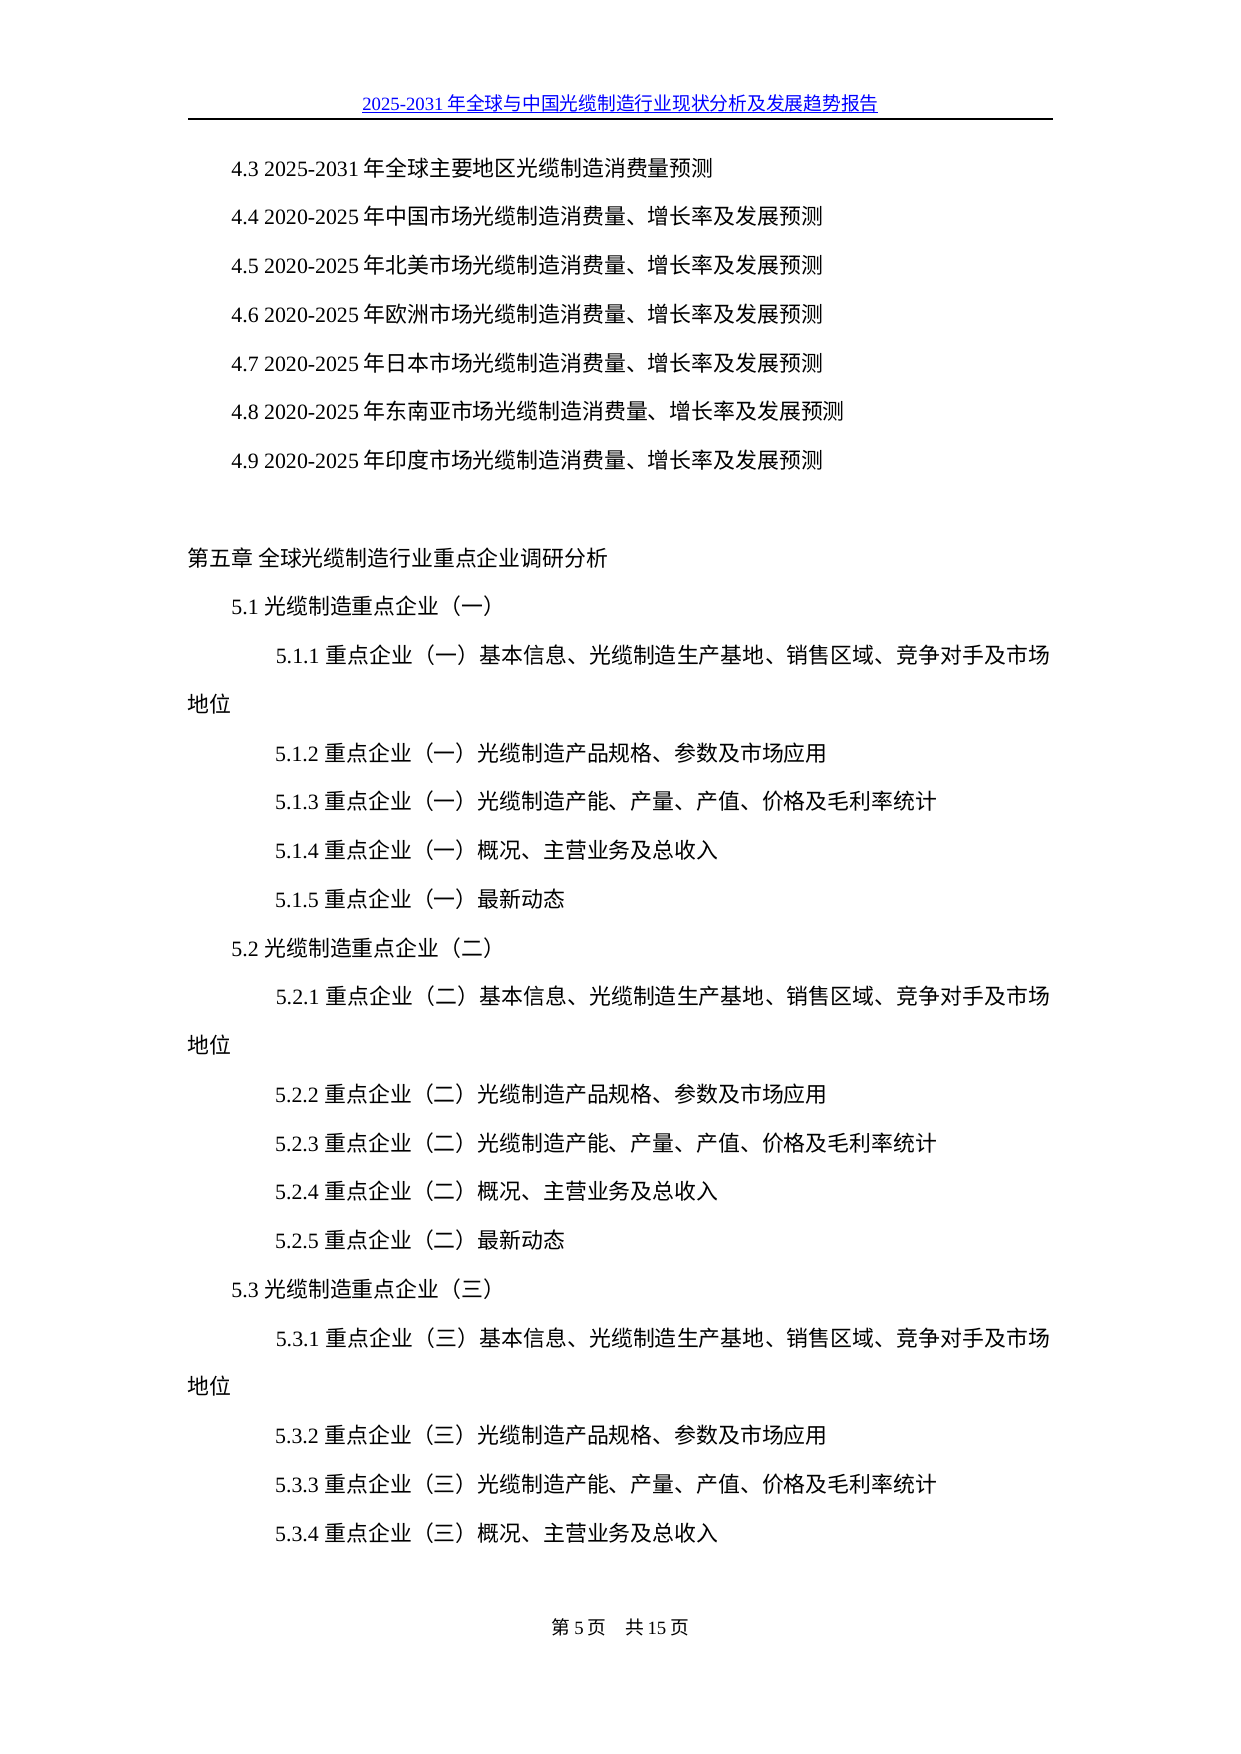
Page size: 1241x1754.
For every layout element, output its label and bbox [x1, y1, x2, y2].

text [187, 150, 1053, 1548]
